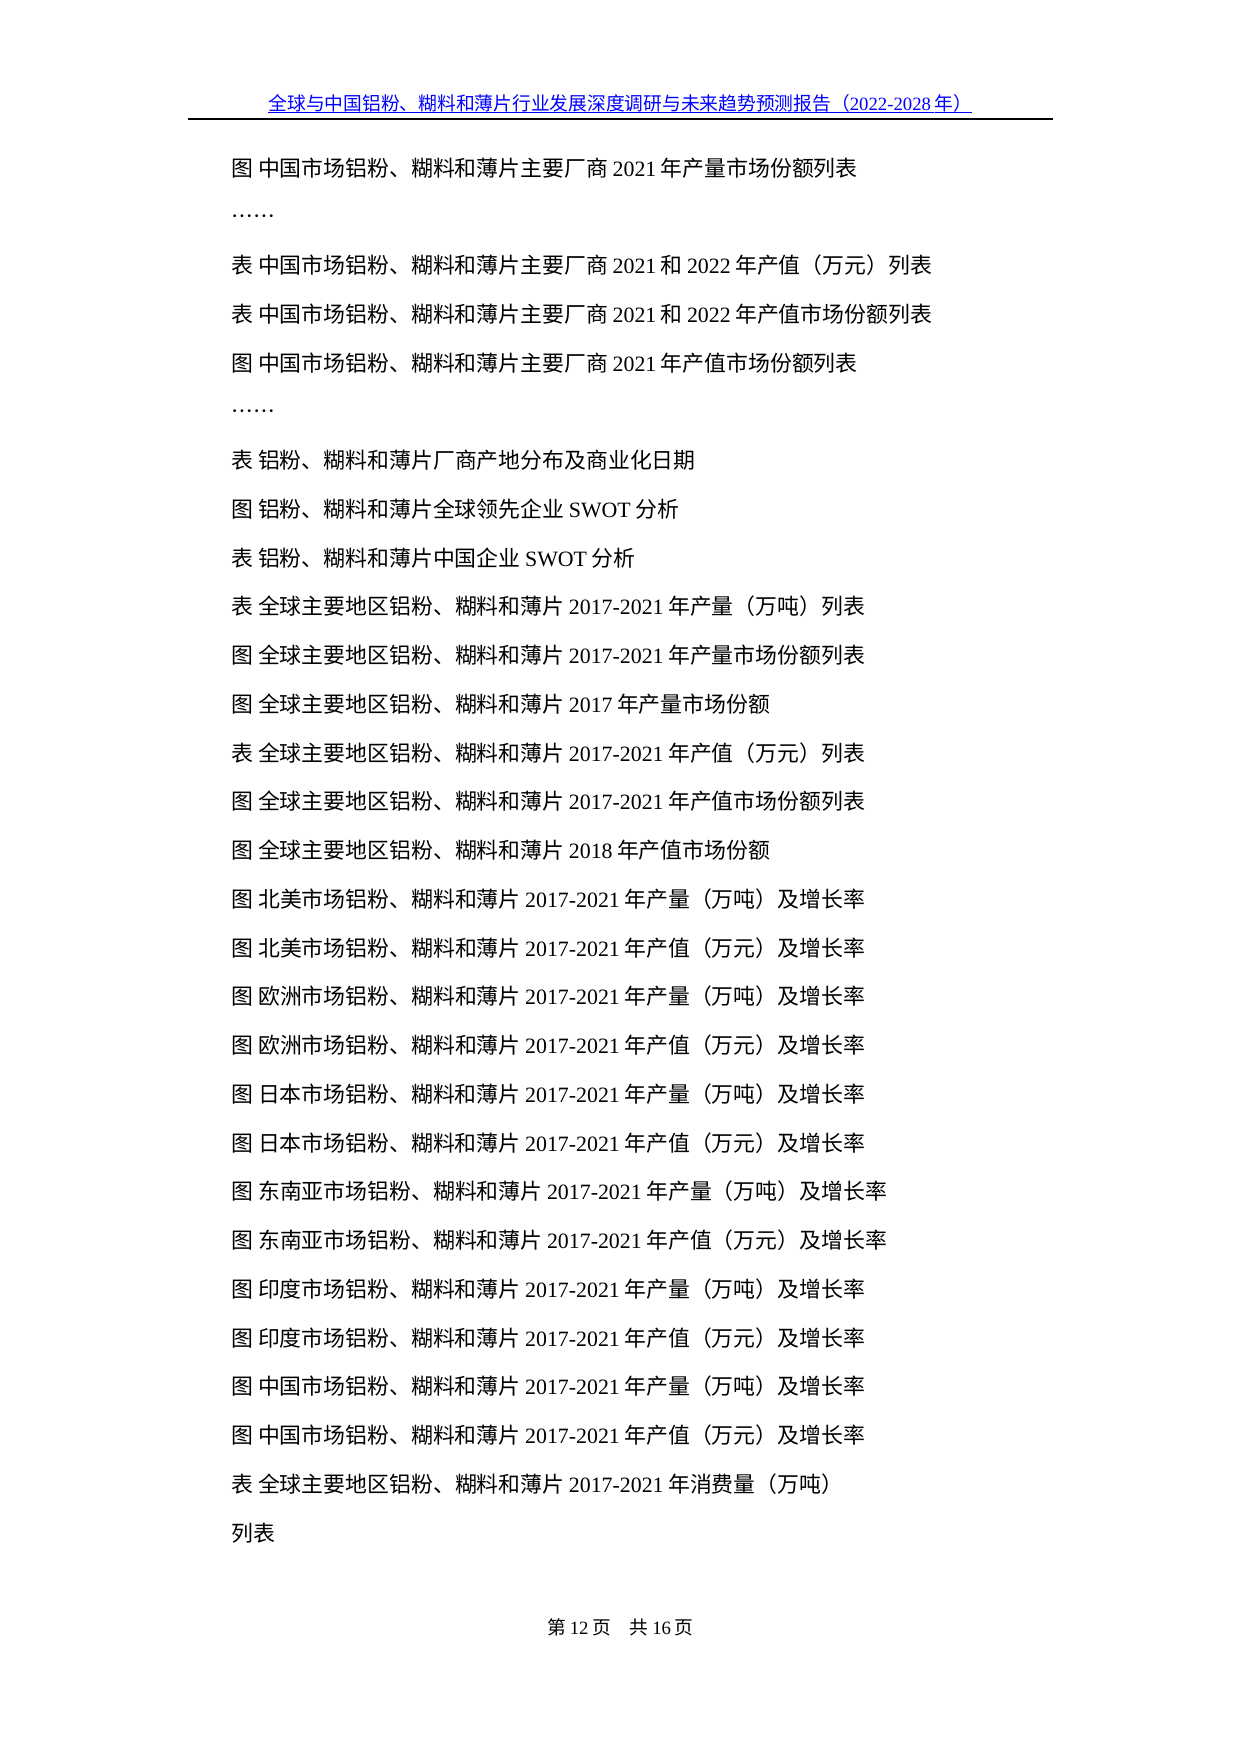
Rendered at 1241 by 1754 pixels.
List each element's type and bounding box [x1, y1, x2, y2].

text [187, 150, 1053, 1548]
